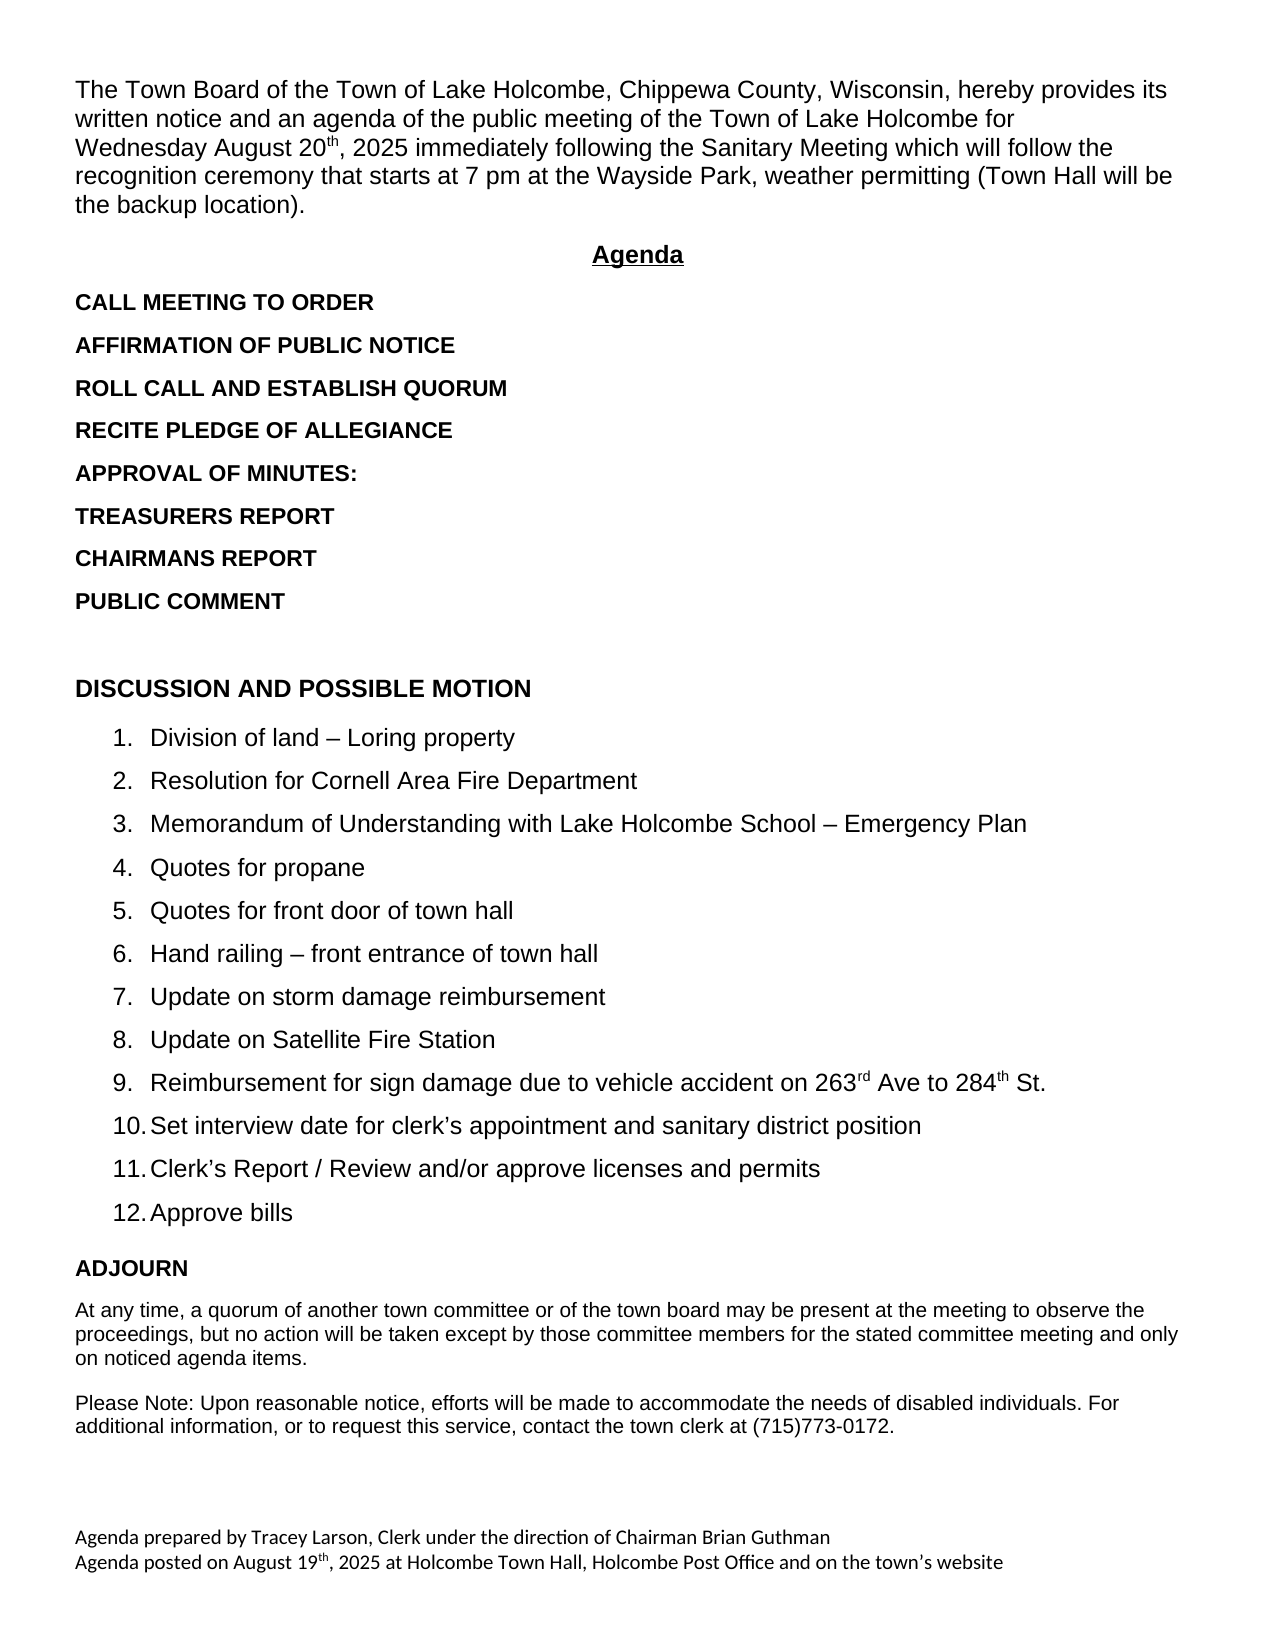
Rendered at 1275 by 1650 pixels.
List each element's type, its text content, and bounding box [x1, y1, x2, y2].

list Hand railing – front entrance of town hall [112, 939, 1200, 967]
text AFFIRMATION OF PUBLIC NOTICE [75, 332, 1200, 358]
text CALL MEETING TO ORDER [75, 289, 1200, 316]
text APPROVAL OF MINUTES: [75, 460, 1200, 486]
list Resolution for Cornell Area Fire Department [112, 766, 1200, 795]
text Agenda [75, 239, 1200, 268]
text ADJOURN [75, 1255, 1200, 1281]
list Quotes for front door of town hall [112, 896, 1200, 924]
text DISCUSSION AND POSSIBLE MOTION [75, 673, 1200, 702]
list Memorandum of Understanding with Lake Holcombe School – Emergency Plan [112, 809, 1200, 838]
list Reimbursement for sign damage due to vehicle accident on 263rd Ave to 284th St. [112, 1068, 1200, 1097]
list Set interview date for clerk’s appointment and sanitary district position [112, 1111, 1200, 1140]
list Quotes for propane [112, 852, 1200, 881]
list Update on Satellite Fire Station [112, 1025, 1200, 1054]
text The Town Board of the Town of Lake Holcombe, Chippewa County, Wisconsin, hereby provides its written notice and an agenda of the public meeting of the Town of Lake Holcombe for Wednesday August 20th, 2025 immediately following the Sanitary Meeting which will follow the recognition ceremony that starts at 7 pm at the Wayside Park, weather permitting (Town Hall will be the backup location). [75, 75, 1200, 219]
text ROLL CALL AND ESTABLISH QUORUM [75, 374, 1200, 401]
text PUBLIC COMMENT [75, 588, 1200, 614]
text RECITE PLEDGE OF ALLEGIANCE [75, 417, 1200, 444]
text TREASURERS REPORT [75, 503, 1200, 529]
list Approve bills [112, 1197, 1200, 1226]
text At any time, a quorum of another town committee or of the town board may be present at the meeting to observe the proceedings, but no action will be taken except by those committee members for the stated committee meeting and only on noticed agenda items. [75, 1298, 1200, 1369]
list Division of land – Loring property [112, 723, 1200, 752]
list Clerk’s Report / Review and/or approve licenses and permits [112, 1154, 1200, 1183]
text CHAIRMANS REPORT [75, 545, 1200, 572]
text Please Note: Upon reasonable notice, efforts will be made to accommodate the needs of disabled individuals. For additional information, or to request this service, contact the town clerk at (715)773-0172. [75, 1390, 1200, 1438]
list Update on storm damage reimbursement [112, 982, 1200, 1011]
